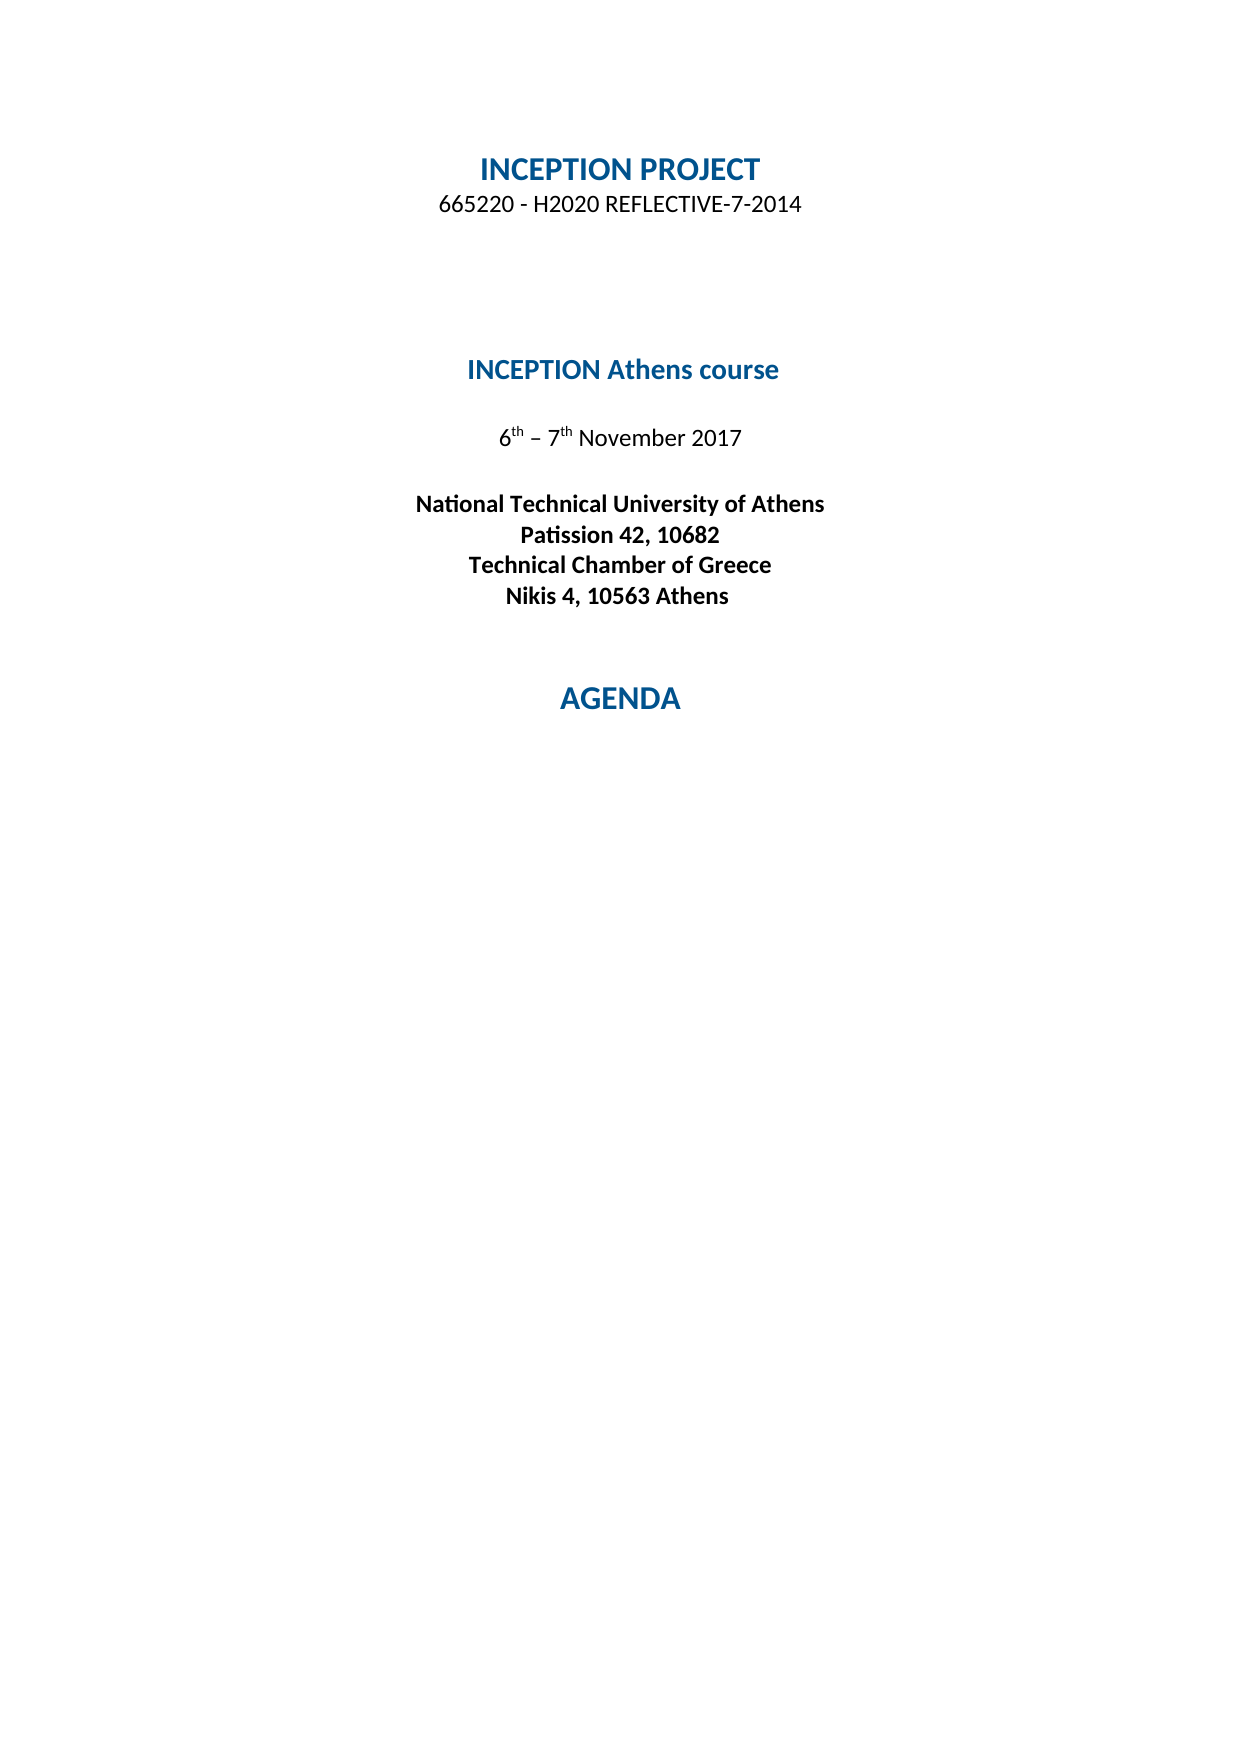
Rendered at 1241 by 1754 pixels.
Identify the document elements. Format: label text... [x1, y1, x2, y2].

text National Technical University of Athens [118, 488, 1122, 519]
text Nikis 4, 10563 Athens [118, 580, 1122, 611]
text 6th – 7th November 2017 [118, 422, 1122, 453]
text 665220 - H2020 REFLECTIVE-7-2014 [118, 188, 1122, 219]
text Patission 42, 10682 [118, 519, 1122, 549]
text INCEPTION PROJECT [118, 148, 1122, 188]
text INCEPTION Athens course [118, 351, 1122, 387]
text Technical Chamber of Greece [118, 549, 1122, 580]
text AGENDA [118, 677, 1122, 717]
